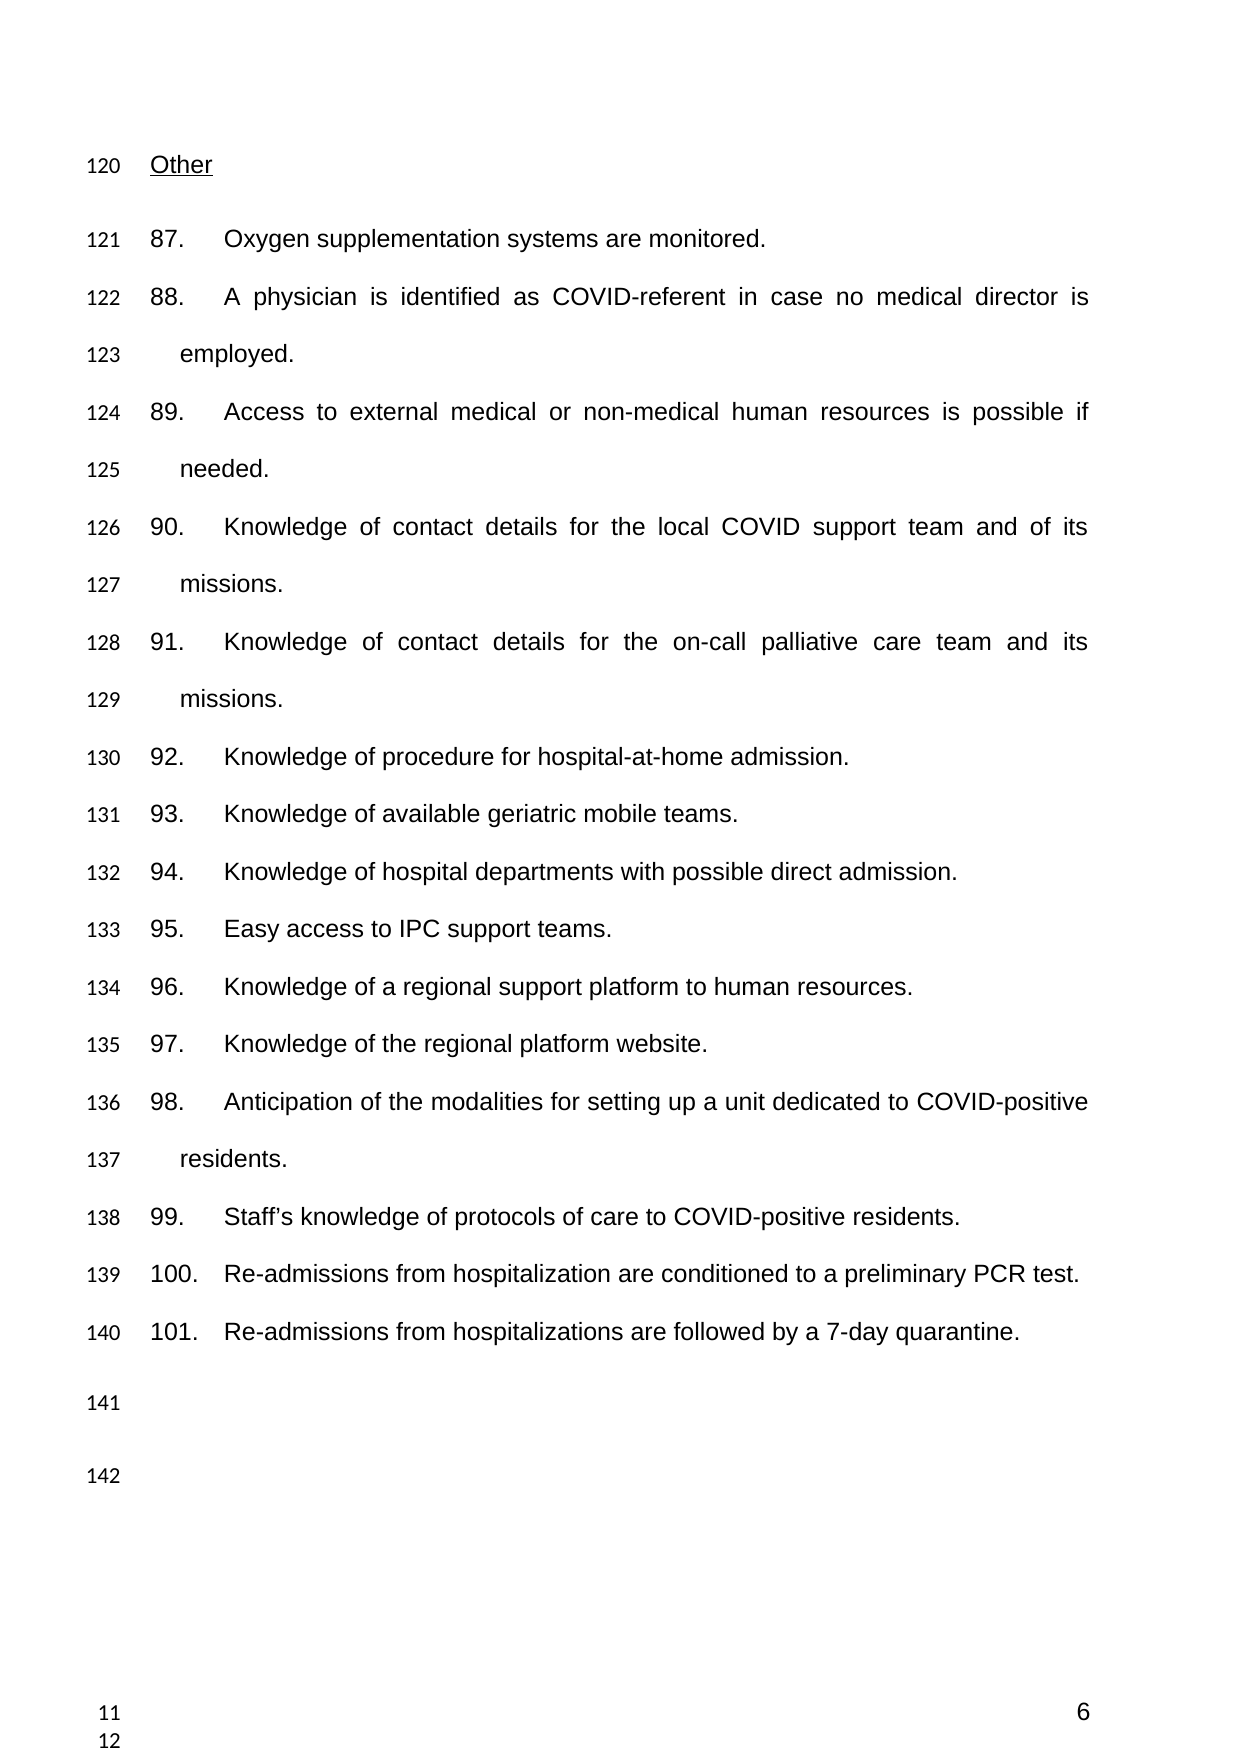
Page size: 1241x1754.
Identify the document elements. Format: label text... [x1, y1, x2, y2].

text Other [150, 150, 1090, 179]
list Knowledge of contact details for the on-call palliative care team and its missions. [150, 627, 1090, 713]
list Access to external medical or non-medical human resources is possible if needed. [150, 397, 1090, 483]
list Knowledge of the regional platform website. [150, 1029, 1090, 1058]
list Knowledge of contact details for the local COVID support team and of its missions. [150, 512, 1090, 598]
list Knowledge of procedure for hospital-at-home admission. [150, 742, 1090, 770]
list Re-admissions from hospitalization are conditioned to a preliminary PCR test. [150, 1259, 1090, 1288]
list Oxygen supplementation systems are monitored. [150, 224, 1090, 253]
list Re-admissions from hospitalizations are followed by a 7-day quarantine. [150, 1317, 1090, 1345]
list Easy access to IPC support teams. [150, 914, 1090, 943]
list Staff’s knowledge of protocols of care to COVID-positive residents. [150, 1202, 1090, 1230]
list Anticipation of the modalities for setting up a unit dedicated to COVID-positive residents. [150, 1087, 1090, 1173]
list Knowledge of a regional support platform to human resources. [150, 972, 1090, 1000]
list A physician is identified as COVID-referent in case no medical director is employed. [150, 282, 1090, 368]
list Knowledge of hospital departments with possible direct admission. [150, 857, 1090, 885]
list Knowledge of available geriatric mobile teams. [150, 799, 1090, 828]
